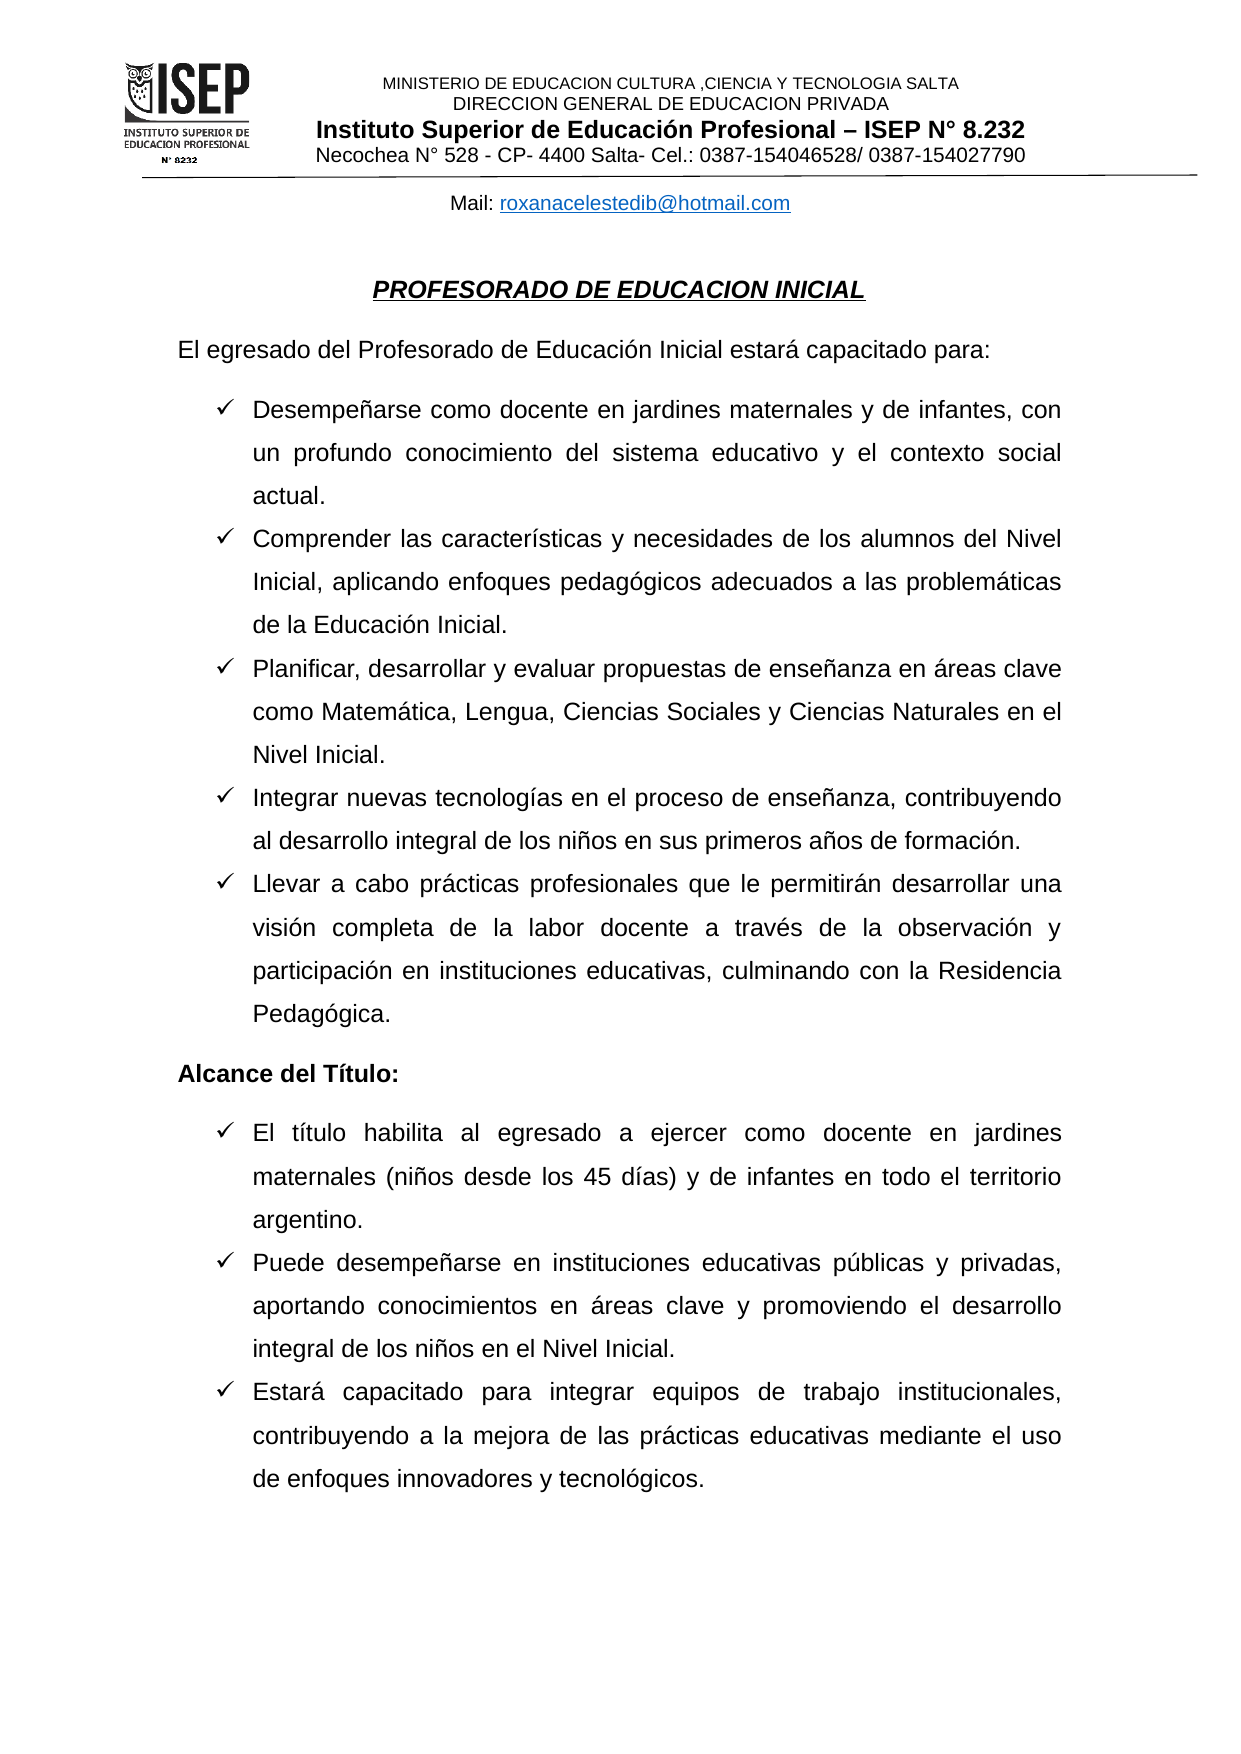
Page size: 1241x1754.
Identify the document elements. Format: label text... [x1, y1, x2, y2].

text Alcance del Título: [177, 1059, 1063, 1087]
list El título habilita al egresado a ejercer como docente en jardines maternales (niños desde los 45 días) y de infantes en todo el territorio argentino. [215, 1118, 1063, 1233]
text El egresado del Profesorado de Educación Inicial estará capacitado para: [177, 335, 1063, 363]
list Planificar, desarrollar y evaluar propuestas de enseñanza en áreas clave como Matemática, Lengua, Ciencias Sociales y Ciencias Naturales en el Nivel Inicial. [215, 653, 1063, 769]
text MINISTERIO DE EDUCACION CULTURA ,CIENCIA Y TECNOLOGIA SALTA [260, 74, 1063, 93]
list Desempeñarse como docente en jardines maternales y de infantes, con un profundo conocimiento del sistema educativo y el contexto social actual. [215, 394, 1063, 510]
text PROFESORADO DE EDUCACION INICIAL [177, 275, 1063, 304]
list Llevar a cabo prácticas profesionales que le permitirán desarrollar una visión completa de la labor docente a través de la observación y participación en instituciones educativas, culminando con la Residencia Pedagógica. [215, 869, 1063, 1028]
list Puede desempeñarse en instituciones educativas públicas y privadas, aportando conocimientos en áreas clave y promoviendo el desarrollo integral de los niños en el Nivel Inicial. [215, 1248, 1063, 1363]
list Estará capacitado para integrar equipos de trabajo institucionales, contribuyendo a la mejora de las prácticas educativas mediante el uso de enfoques innovadores y tecnológicos. [215, 1377, 1063, 1492]
text DIRECCION GENERAL DE EDUCACION PRIVADA [260, 93, 1063, 114]
text Necochea N° 528 - CP- 4400 Salta- Cel.: 0387-154046528/ 0387-154027790 [260, 143, 1063, 167]
picture [115, 53, 260, 167]
text Mail: roxanacelestedib@hotmail.com [177, 191, 1063, 215]
text Instituto Superior de Educación Profesional – ISEP N° 8.232 [260, 114, 1063, 143]
list Comprender las características y necesidades de los alumnos del Nivel Inicial, aplicando enfoques pedagógicos adecuados a las problemáticas de la Educación Inicial. [215, 524, 1063, 639]
list Integrar nuevas tecnologías en el proceso de enseñanza, contribuyendo al desarrollo integral de los niños en sus primeros años de formación. [215, 783, 1063, 855]
